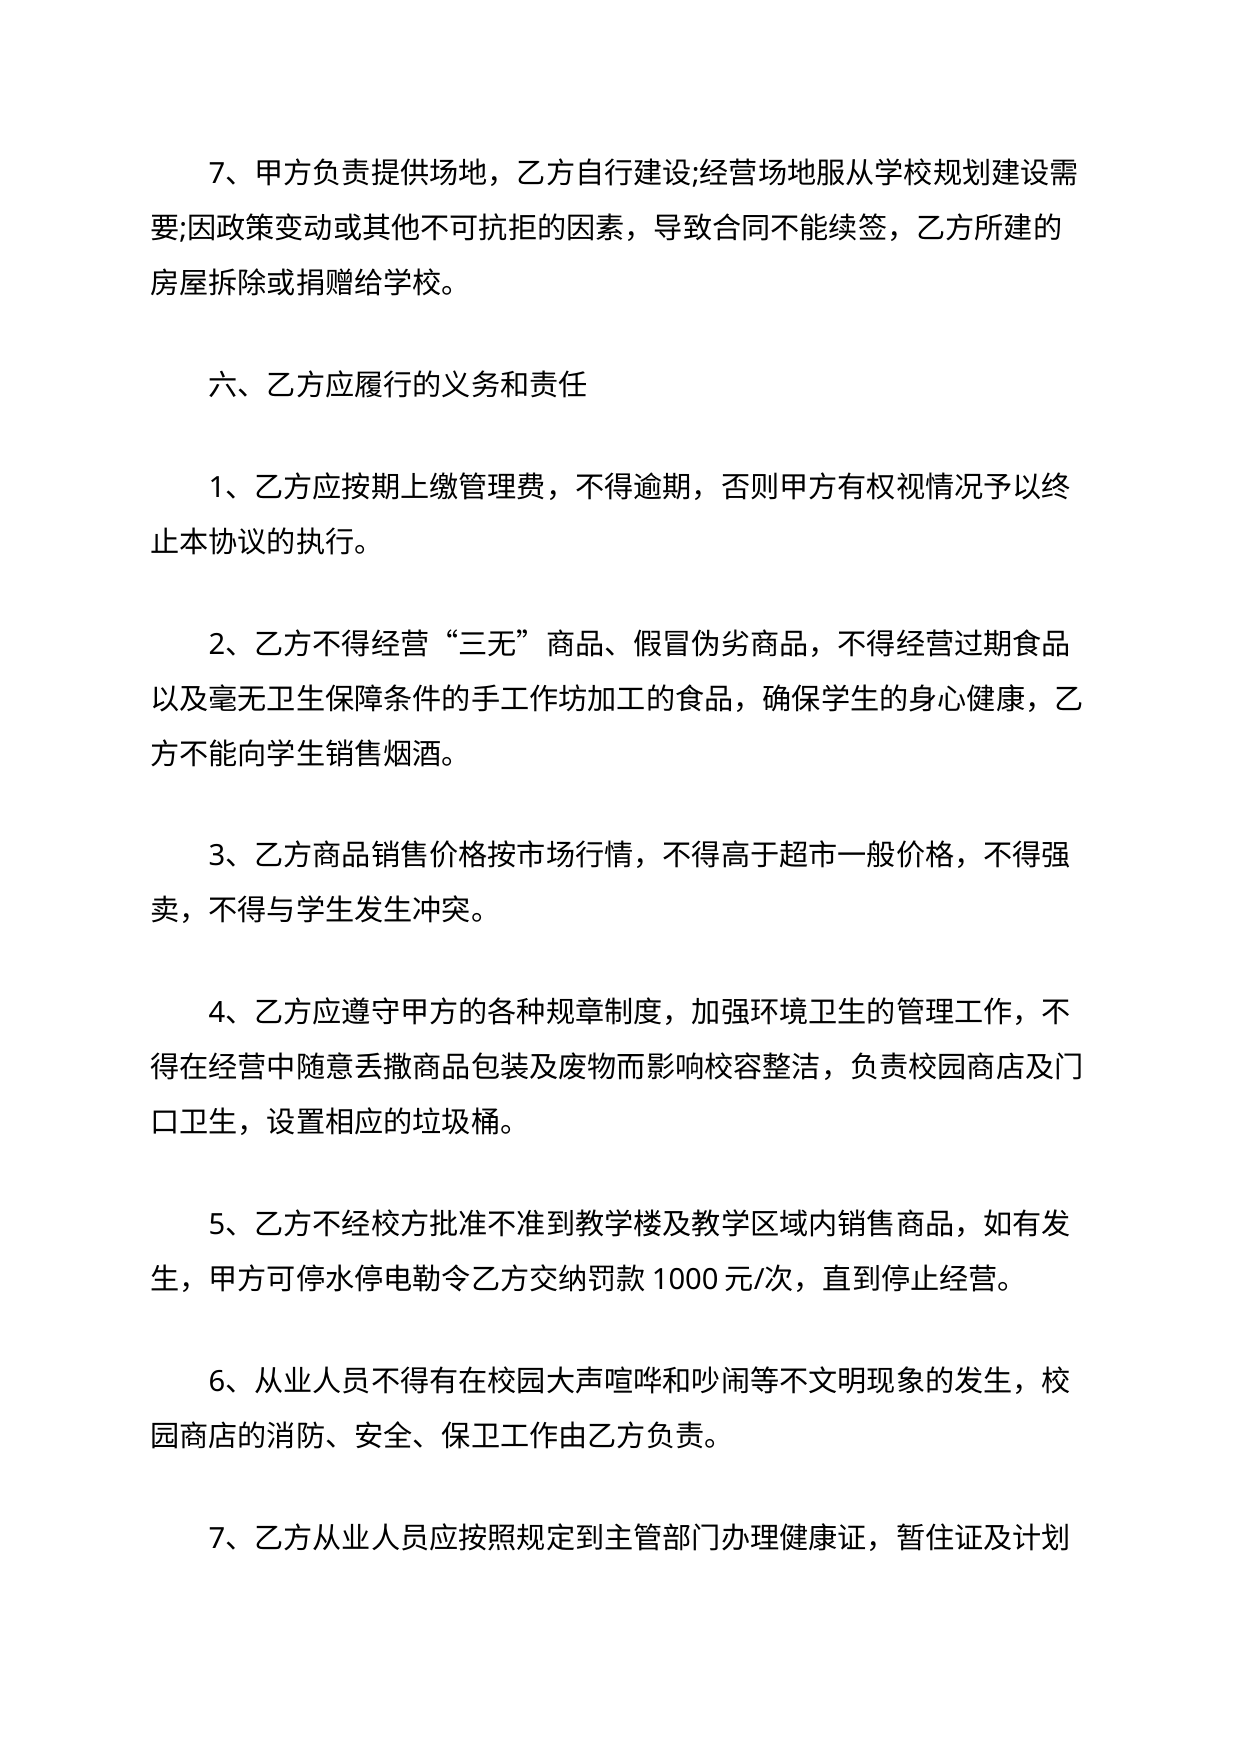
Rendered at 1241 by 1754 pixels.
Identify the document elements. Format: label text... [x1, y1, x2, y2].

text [150, 1514, 1090, 1557]
text 4、乙方应遵守甲方的各种规章制度，加强环境卫生的管理工作，不得在经营中随意丢撒商品包装及废物而影响校容整洁，负责校园商店及门口卫生，设置相应的垃圾桶。 [150, 989, 1090, 1141]
text 5、乙方不经校方批准不准到教学楼及教学区域内销售商品，如有发生，甲方可停水停电勒令乙方交纳罚款1000元/次，直到停止经营。 [150, 1200, 1090, 1298]
text 7、甲方负责提供场地，乙方自行建设;经营场地服从学校规划建设需要;因政策变动或其他不可抗拒的因素，导致合同不能续签，乙方所建的房屋拆除或捐赠给学校。 [150, 150, 1090, 302]
text 6、从业人员不得有在校园大声喧哗和吵闹等不文明现象的发生，校园商店的消防、安全、保卫工作由乙方负责。 [150, 1357, 1090, 1455]
text 1、乙方应按期上缴管理费，不得逾期，否则甲方有权视情况予以终止本协议的执行。 [150, 463, 1090, 561]
text 2、乙方不得经营“三无”商品、假冒伪劣商品，不得经营过期食品以及毫无卫生保障条件的手工作坊加工的食品，确保学生的身心健康，乙方不能向学生销售烟酒。 [150, 620, 1090, 772]
text 3、乙方商品销售价格按市场行情，不得高于超市一般价格，不得强卖，不得与学生发生冲突。 [150, 832, 1090, 929]
text 六、乙方应履行的义务和责任 [150, 362, 1090, 404]
